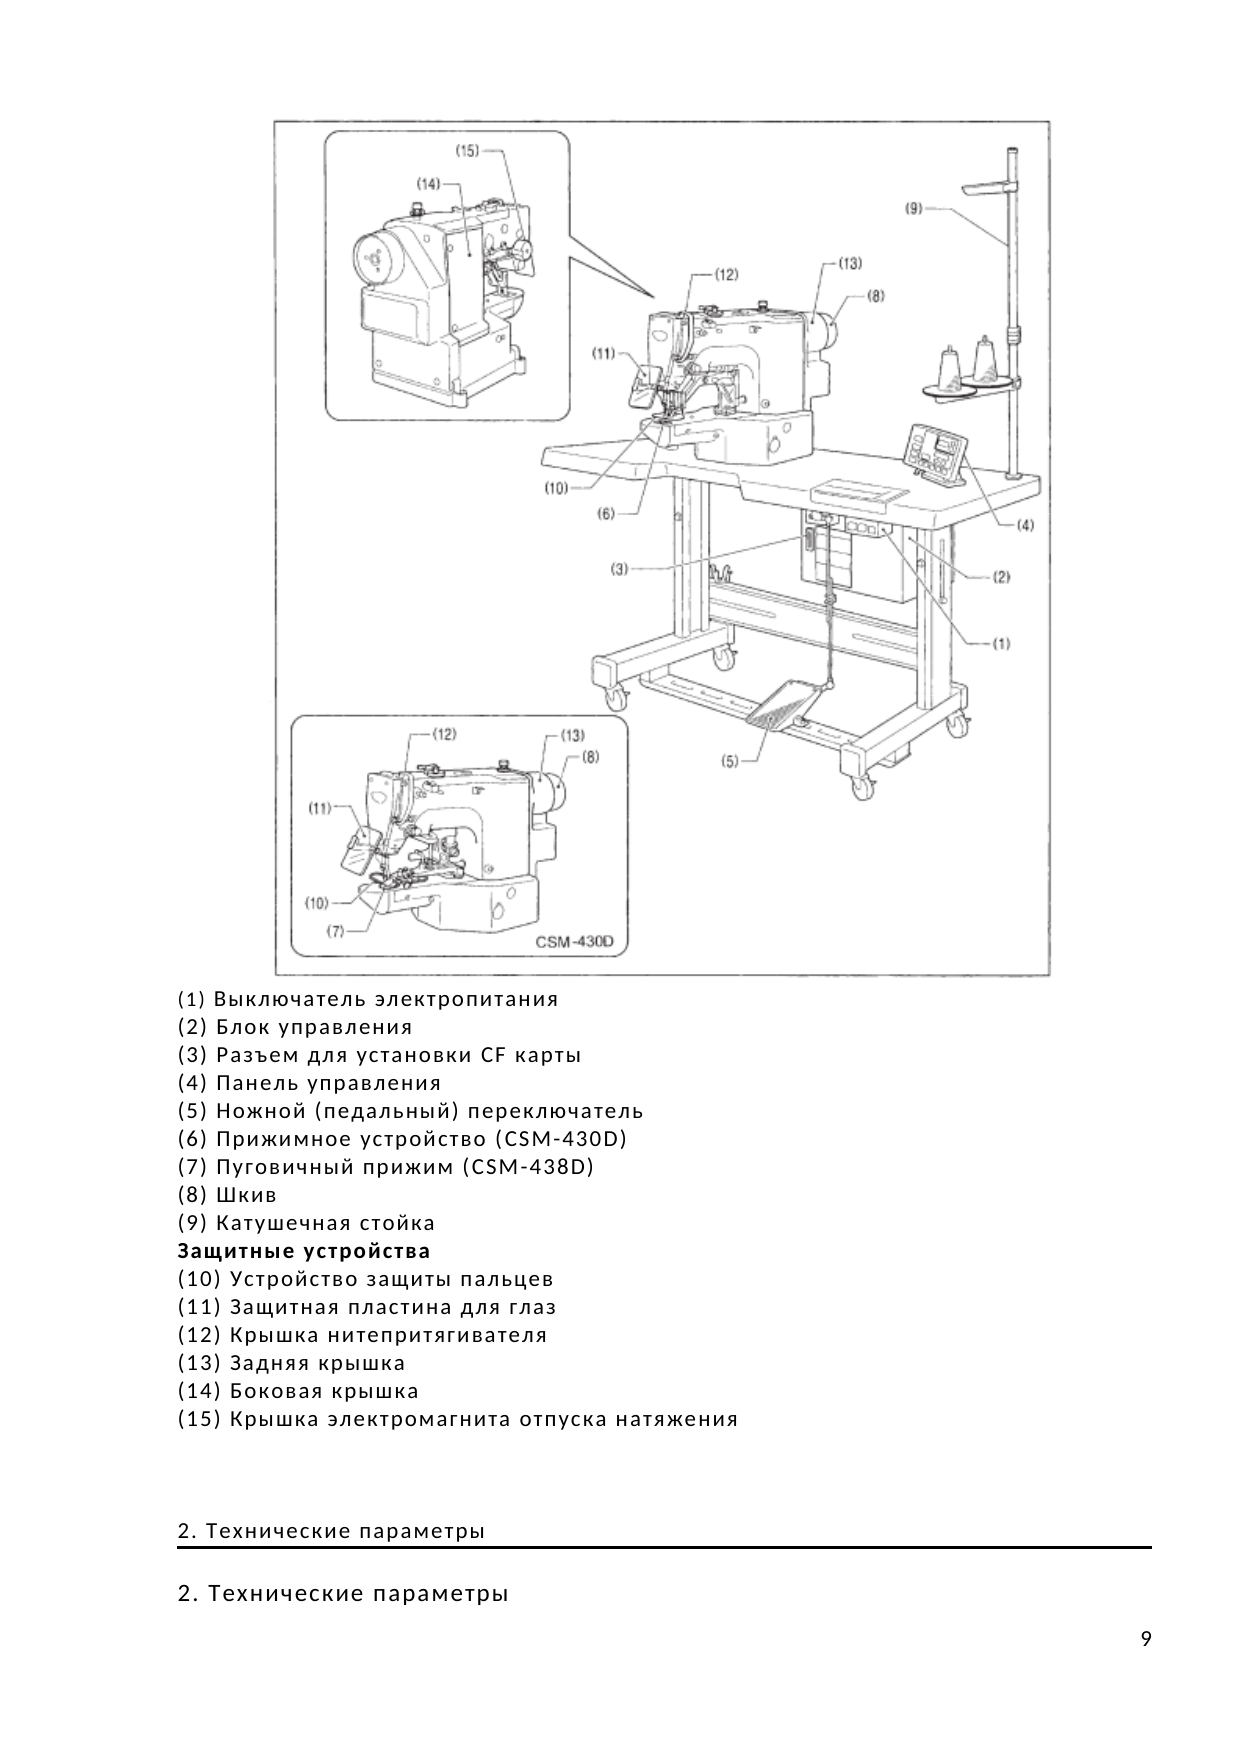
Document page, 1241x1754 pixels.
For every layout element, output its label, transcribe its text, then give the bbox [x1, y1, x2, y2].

text (12) Крышка нитепритягивателя [177, 1320, 1152, 1348]
text (8) Шкив [177, 1180, 1152, 1208]
text (7) Пуговичный прижим (CSM-438D) [177, 1152, 1152, 1180]
text 2. Технические параметры [177, 1577, 1152, 1608]
text (3) Разъем для установки CF карты [177, 1040, 1152, 1068]
picture [269, 118, 1059, 984]
text (2) Блок управления [177, 1012, 1152, 1040]
text 2. Технические параметры [177, 1516, 1152, 1546]
text Защитные устройства [177, 1236, 1152, 1264]
text (1) Выключатель электропитания [177, 984, 1152, 1012]
text (11) Защитная пластина для глаз [177, 1292, 1152, 1320]
text (5) Ножной (педальный) переключатель [177, 1096, 1152, 1124]
text (4) Панель управления [177, 1068, 1152, 1096]
text (13) Задняя крышка [177, 1348, 1152, 1376]
text (6) Прижимное устройство (CSM-430D) [177, 1124, 1152, 1152]
text (14) Боковая крышка [177, 1376, 1152, 1404]
text (9) Катушечная стойка [177, 1208, 1152, 1236]
text (15) Крышка электромагнита отпуска натяжения [177, 1404, 1152, 1432]
text (10) Устройство защиты пальцев [177, 1264, 1152, 1292]
